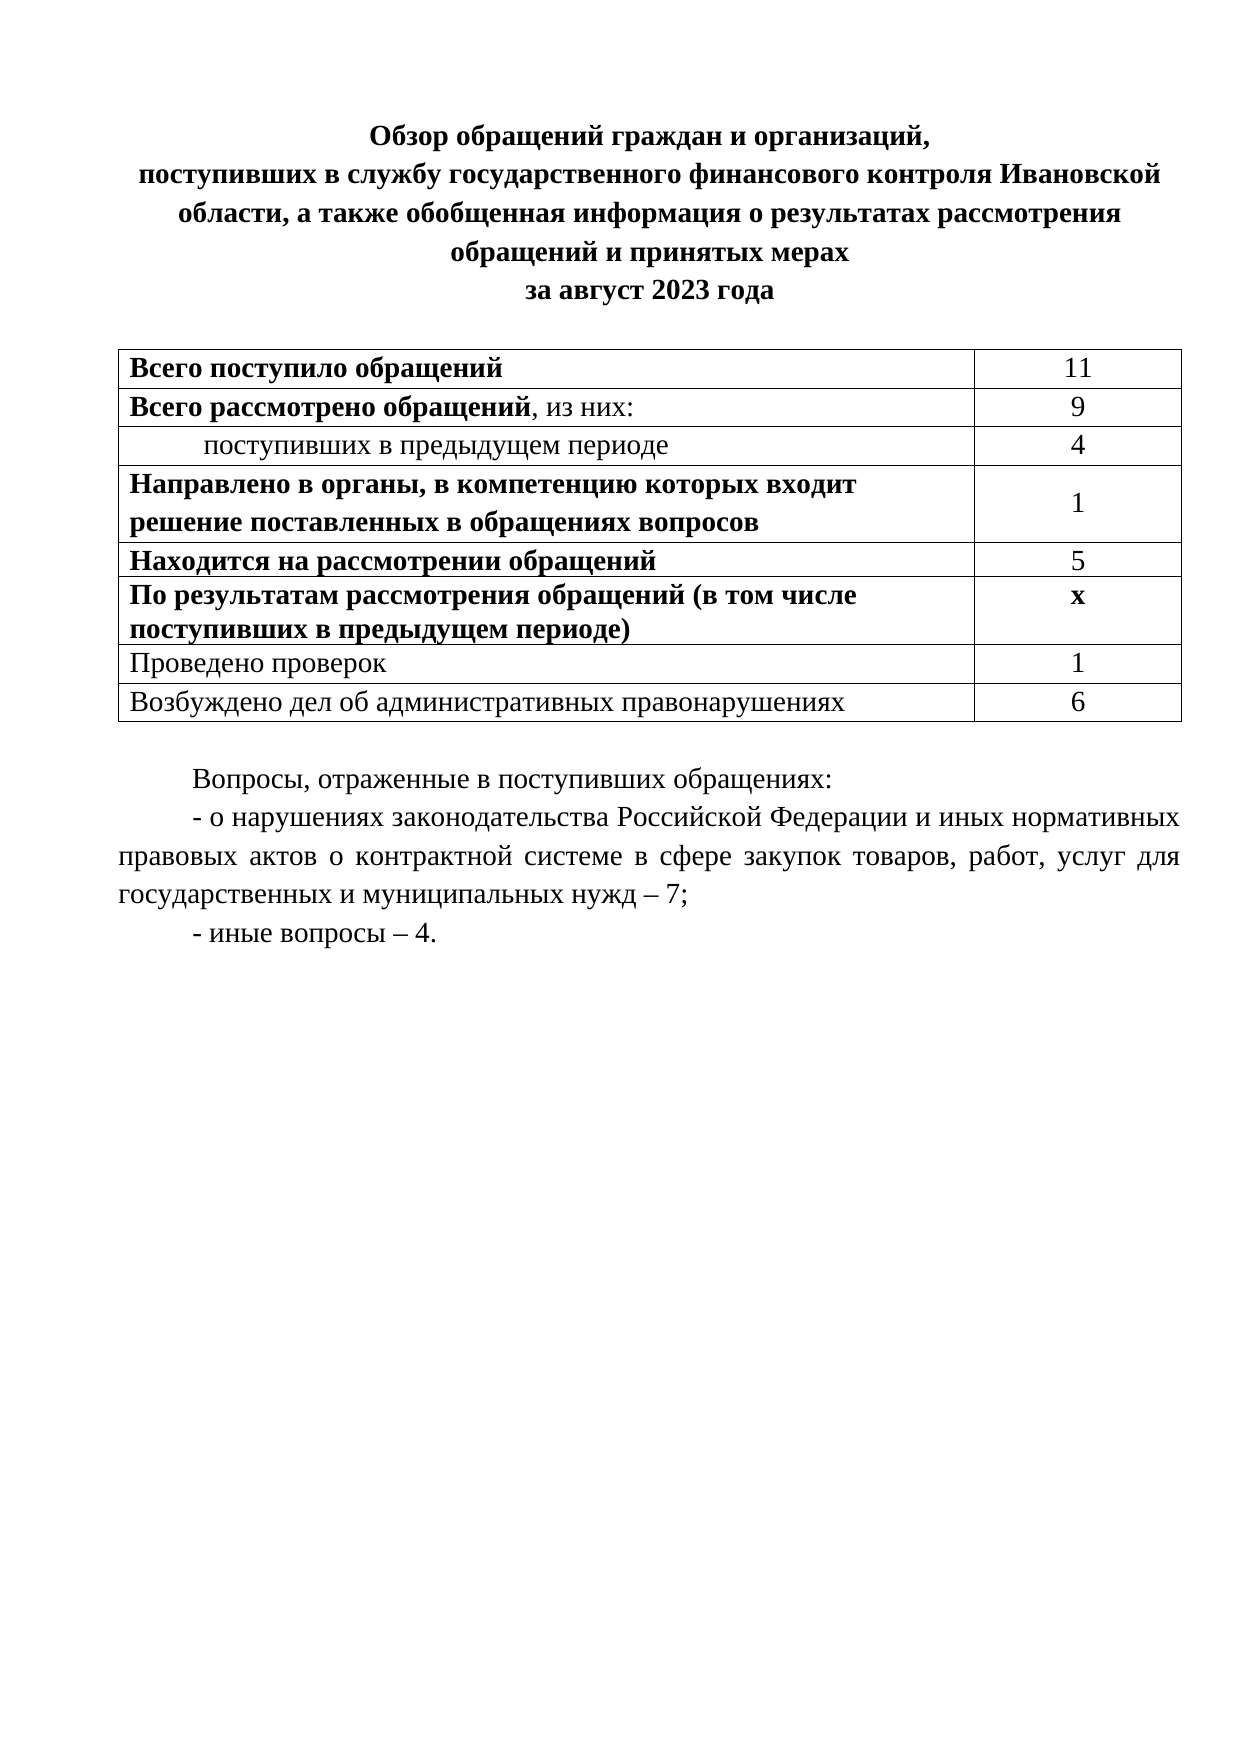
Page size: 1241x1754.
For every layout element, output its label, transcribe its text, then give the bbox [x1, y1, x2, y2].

text Вопросы, отраженные в поступивших обращениях: [118, 761, 1181, 794]
table_cell 6 [975, 684, 1181, 721]
table_cell поступивших в предыдущем периоде [119, 427, 974, 465]
table_header Всего поступило обращений [119, 350, 974, 388]
table_cell х [975, 577, 1181, 644]
table_cell Направлено в органы, в компетенцию которых входит решение поставленных в обращениях вопросов [119, 466, 974, 542]
text за август 2023 года [118, 272, 1181, 306]
text поступивших в службу государственного финансового контроля Ивановской области, а также обобщенная информация о результатах рассмотрения обращений и принятых мерах [118, 157, 1181, 267]
table_header 11 [975, 350, 1181, 388]
table_cell Возбуждено дел об административных правонарушениях [119, 684, 974, 721]
table_cell По результатам рассмотрения обращений (в том числе поступивших в предыдущем периоде) [119, 577, 974, 644]
table_cell 1 [975, 645, 1181, 683]
table_cell 5 [975, 543, 1181, 576]
text - о нарушениях законодательства Российской Федерации и иных нормативных правовых актов о контрактной системе в сфере закупок товаров, работ, услуг для государственных и муниципальных нужд – 7; [118, 799, 1181, 910]
table_cell 1 [975, 466, 1181, 542]
table_cell Находится на рассмотрении обращений [119, 543, 974, 576]
table_cell 4 [975, 427, 1181, 465]
text Обзор обращений граждан и организаций, [118, 118, 1181, 152]
table_cell Всего рассмотрено обращений, из них: [119, 389, 974, 426]
text - иные вопросы – 4. [118, 915, 1181, 948]
table_cell Проведено проверок [119, 645, 974, 683]
table_cell 9 [975, 389, 1181, 426]
